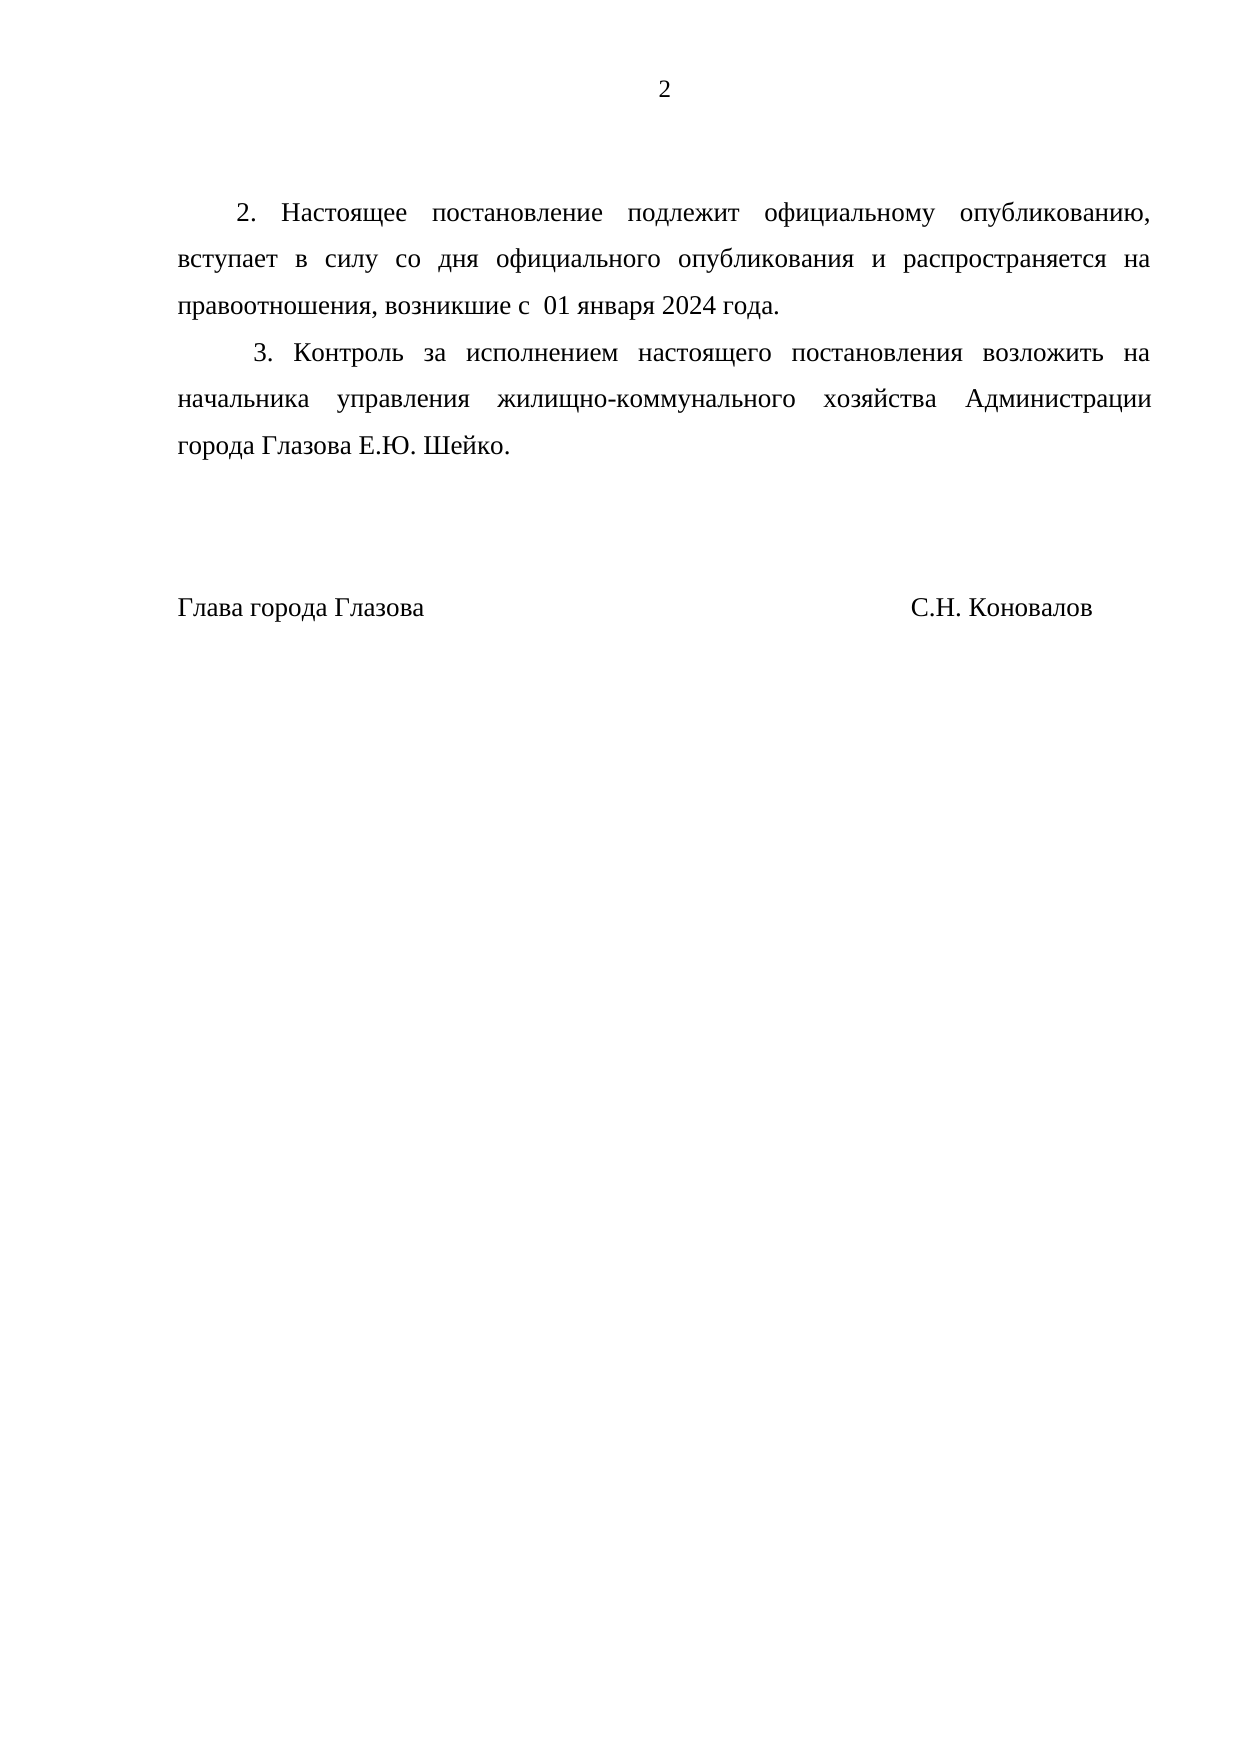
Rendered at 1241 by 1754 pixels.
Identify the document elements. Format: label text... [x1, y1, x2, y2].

table_header Глава города Глазова [166, 591, 662, 622]
text 2. Настоящее постановление подлежит официальному опубликованию, вступает в силу со дня официального опубликования и распространяется на правоотношения, возникшие с 01 января 2024 года. [177, 196, 1152, 320]
table_header С.Н. Коновалов [662, 591, 1163, 622]
text 3. Контроль за исполнением настоящего постановления возложить на начальника управления жилищно-коммунального хозяйства Администрации города Глазова Е.Ю. Шейко. [177, 336, 1152, 460]
